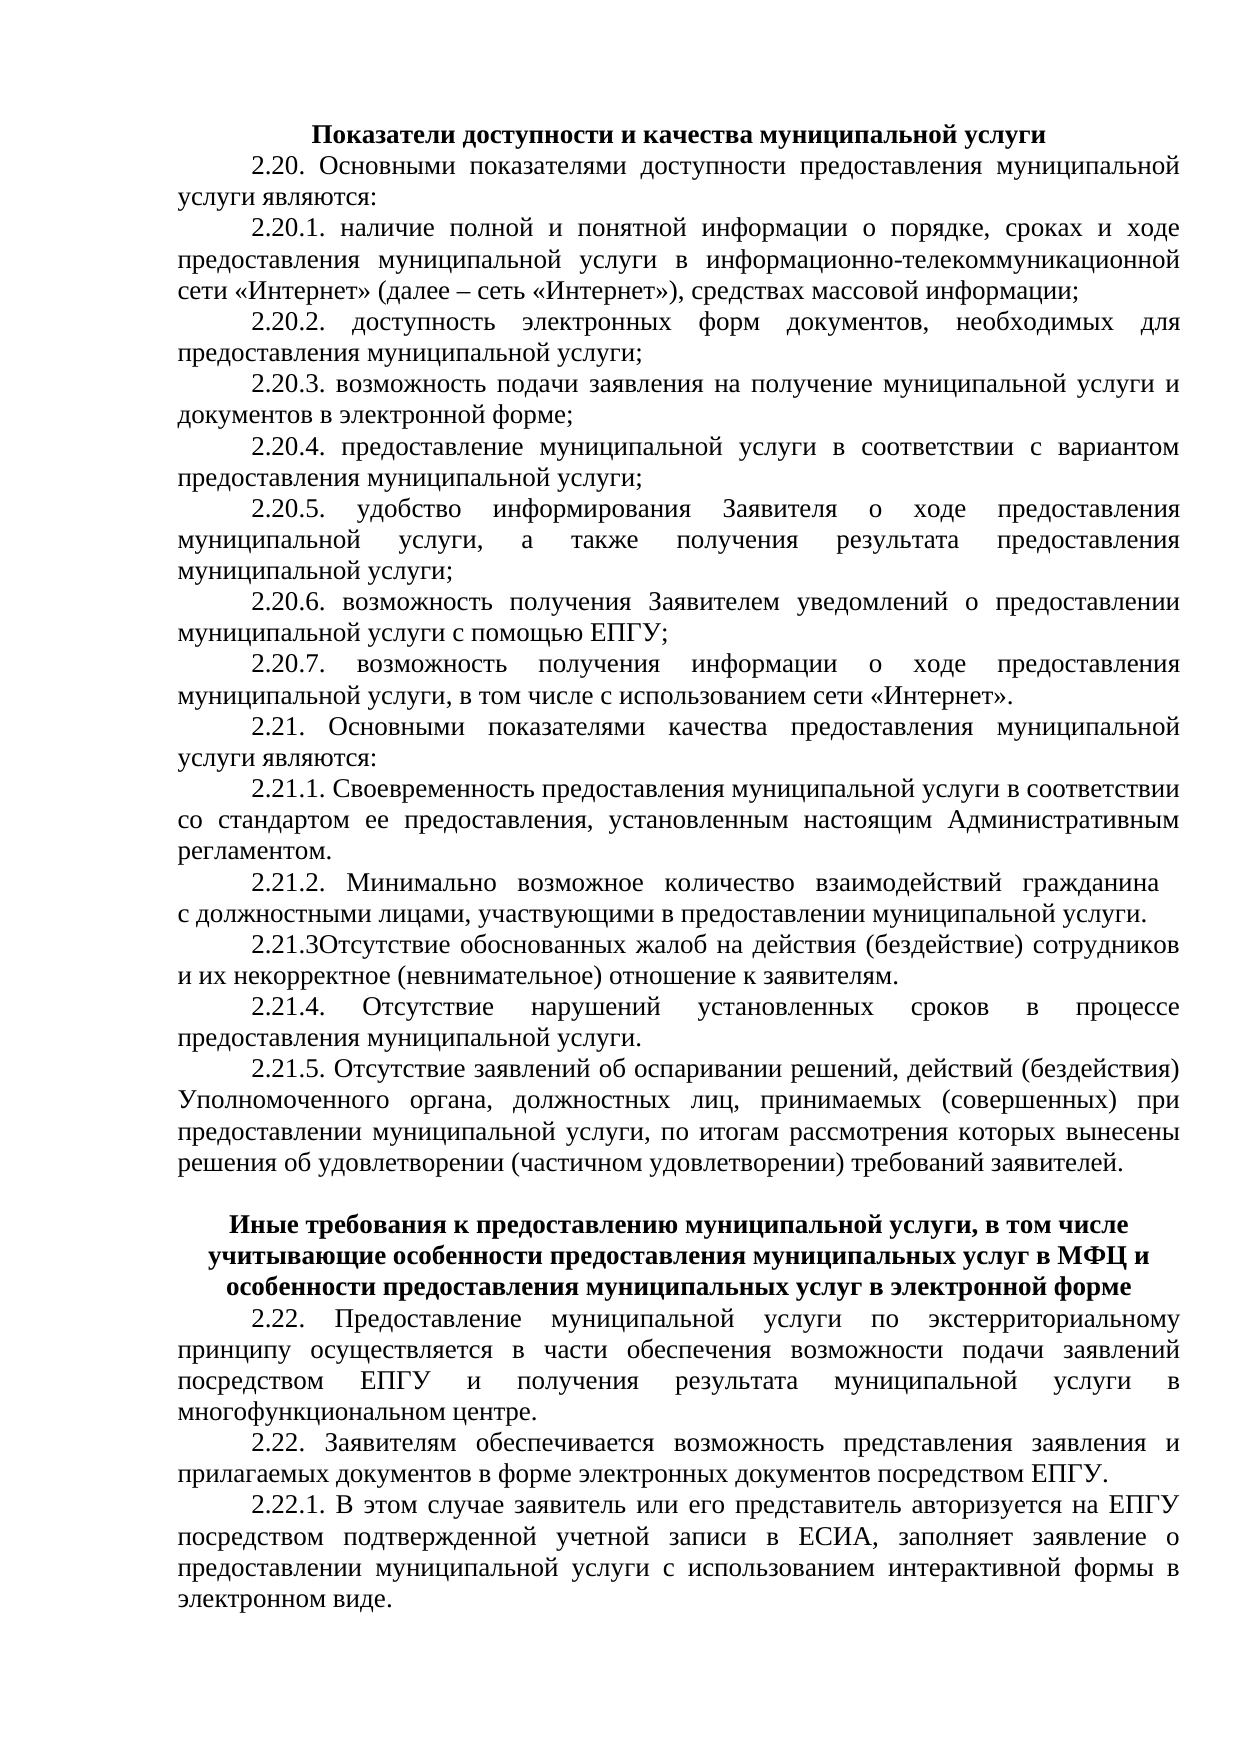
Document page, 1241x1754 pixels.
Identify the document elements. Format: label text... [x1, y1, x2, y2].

text 2.22. Предоставление муниципальной услуги по экстерриториальному принципу осуществляется в части обеспечения возможности подачи заявлений посредством ЕПГУ и получения результата муниципальной услуги в многофункциональном центре. [177, 1302, 1181, 1426]
text 2.21. Основными показателями качества предоставления муниципальной услуги являются: [177, 710, 1181, 772]
text 2.20.2. доступность электронных форм документов, необходимых для предоставления муниципальной услуги; [177, 305, 1181, 367]
text 2.20.6. возможность получения Заявителем уведомлений о предоставлении муниципальной услуги с помощью ЕПГУ; [177, 585, 1181, 648]
text 2.22. Заявителям обеспечивается возможность представления заявления и прилагаемых документов в форме электронных документов посредством ЕПГУ. [177, 1426, 1181, 1488]
text 2.21.2. Минимально возможное количество взаимодействий гражданина с должностными лицами, участвующими в предоставлении муниципальной услуги. [177, 866, 1181, 928]
text 2.20. Основными показателями доступности предоставления муниципальной услуги являются: [177, 149, 1181, 212]
text 2.21.4. Отсутствие нарушений установленных сроков в процессе предоставления муниципальной услуги. [177, 990, 1181, 1052]
text Показатели доступности и качества муниципальной услуги [177, 118, 1181, 149]
text 2.21.3Отсутствие обоснованных жалоб на действия (бездействие) сотрудников и их некорректное (невнимательное) отношение к заявителям. [177, 928, 1181, 990]
text 2.21.5. Отсутствие заявлений об оспаривании решений, действий (бездействия) Уполномоченного органа, должностных лиц, принимаемых (совершенных) при предоставлении муниципальной услуги, по итогам рассмотрения которых вынесены решения об удовлетворении (частичном удовлетворении) требований заявителей. [177, 1052, 1181, 1177]
text 2.20.1. наличие полной и понятной информации о порядке, сроках и ходе предоставления муниципальной услуги в информационно-телекоммуникационной сети «Интернет» (далее – сеть «Интернет»), средствах массовой информации; [177, 212, 1181, 305]
text 2.22.1. В этом случае заявитель или его представитель авторизуется на ЕПГУ посредством подтвержденной учетной записи в ЕСИА, заполняет заявление о предоставлении муниципальной услуги с использованием интерактивной формы в электронном виде. [177, 1488, 1181, 1613]
text Иные требования к предоставлению муниципальной услуги, в том числе учитывающие особенности предоставления муниципальных услуг в МФЦ и особенности предоставления муниципальных услуг в электронной форме [177, 1208, 1181, 1302]
text 2.20.4. предоставление муниципальной услуги в соответствии с вариантом предоставления муниципальной услуги; [177, 429, 1181, 492]
text 2.20.5. удобство информирования Заявителя о ходе предоставления муниципальной услуги, а также получения результата предоставления муниципальной услуги; [177, 492, 1181, 585]
text 2.20.3. возможность подачи заявления на получение муниципальной услуги и документов в электронной форме; [177, 367, 1181, 429]
text 2.20.7. возможность получения информации о ходе предоставления муниципальной услуги, в том числе с использованием сети «Интернет». [177, 648, 1181, 710]
text 2.21.1. Своевременность предоставления муниципальной услуги в соответствии со стандартом ее предоставления, установленным настоящим Административным регламентом. [177, 772, 1181, 866]
